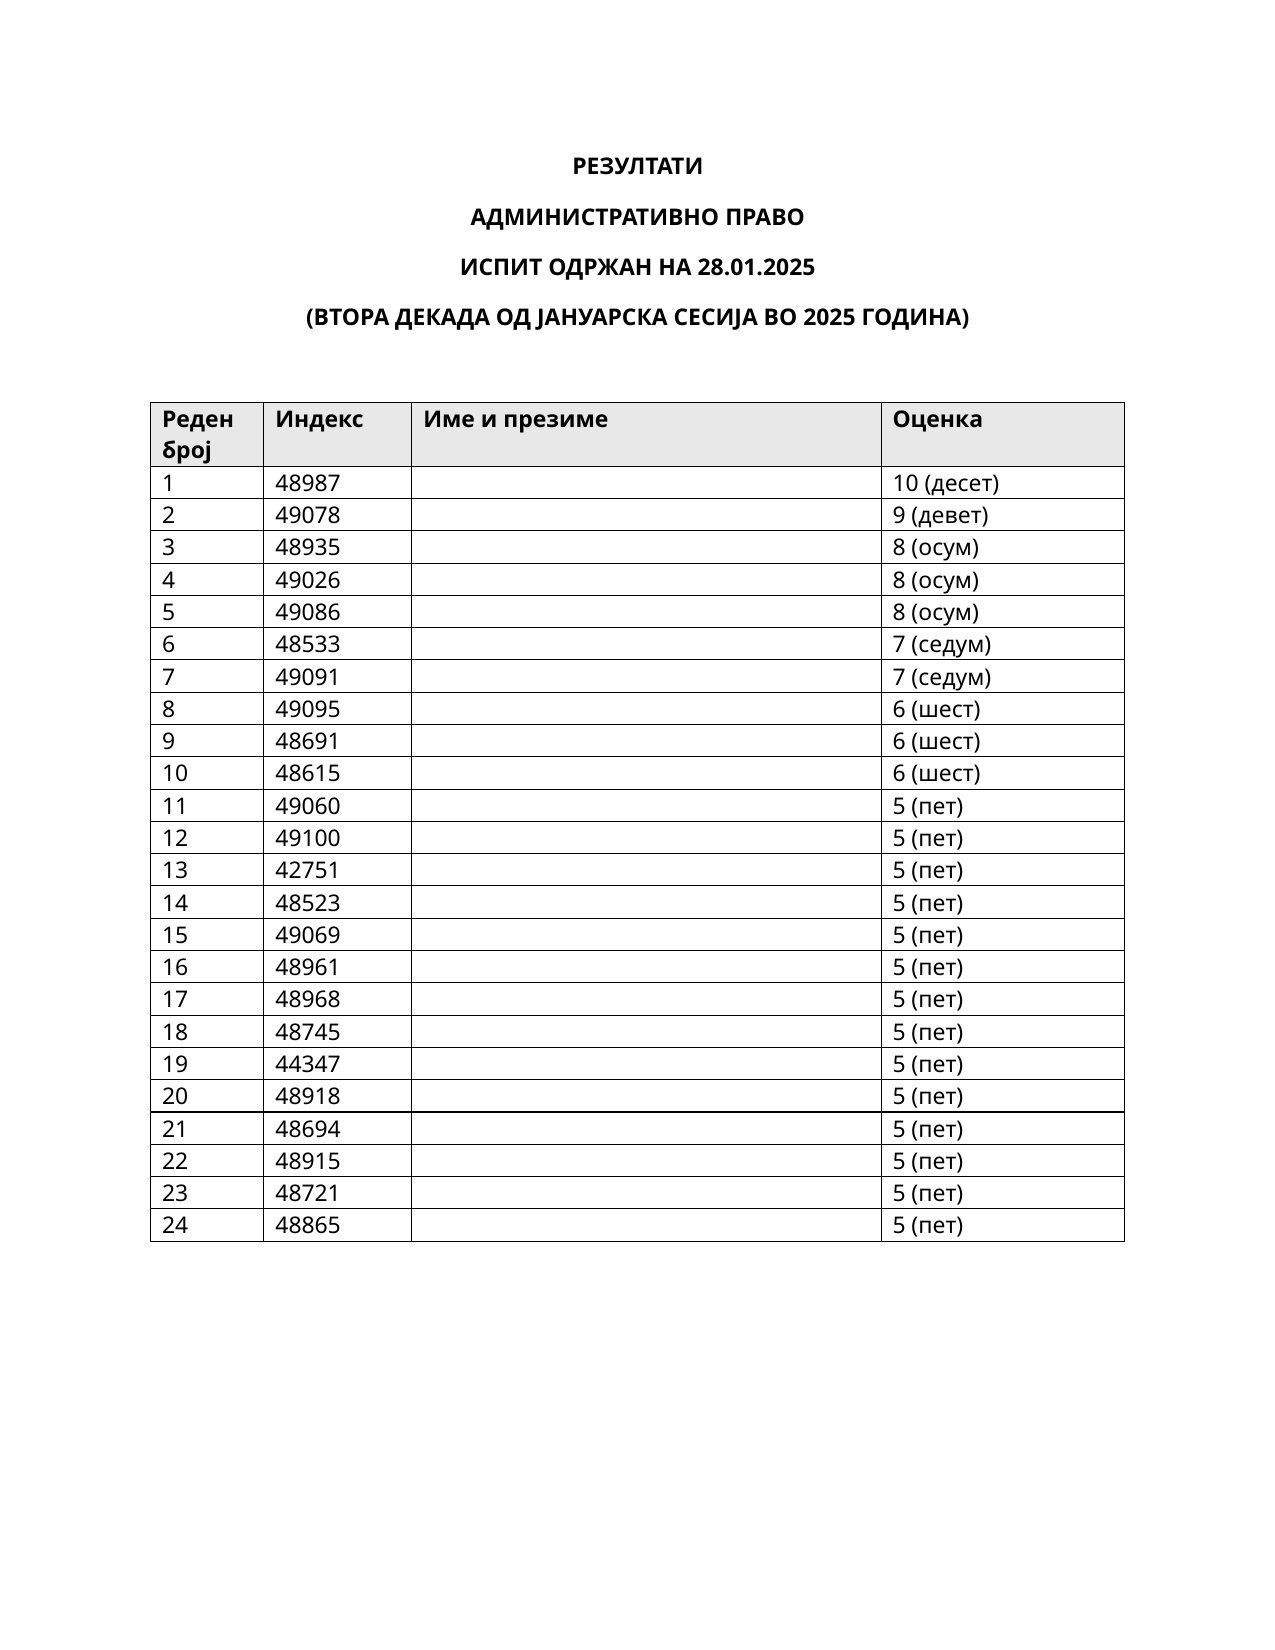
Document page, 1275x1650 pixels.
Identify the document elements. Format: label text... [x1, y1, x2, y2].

table_cell [412, 1113, 881, 1144]
table_cell 5 (пет) [882, 1048, 1124, 1079]
table_cell 48523 [264, 886, 411, 918]
table_cell 48745 [264, 1016, 411, 1047]
table_cell 5 (пет) [882, 790, 1124, 821]
table_header Реден број [151, 403, 263, 466]
text ИСПИТ ОДРЖАН НА 28.01.2025 [150, 251, 1125, 282]
table_cell 48968 [264, 983, 411, 1014]
table_cell 10 (десет) [882, 467, 1124, 498]
table_cell 12 [151, 822, 263, 853]
table_cell 3 [151, 531, 263, 562]
table_cell [412, 919, 881, 950]
table_cell 49086 [264, 596, 411, 627]
table_cell 6 (шест) [882, 725, 1124, 756]
table_cell [412, 1016, 881, 1047]
table_cell [412, 1177, 881, 1208]
text РЕЗУЛТАТИ [150, 150, 1125, 181]
table_cell 2 [151, 499, 263, 530]
table_cell 11 [151, 790, 263, 821]
table_cell 21 [151, 1113, 263, 1144]
table_cell 5 (пет) [882, 1113, 1124, 1144]
table_cell [412, 822, 881, 853]
table_cell 5 (пет) [882, 1145, 1124, 1176]
table_cell 9 [151, 725, 263, 756]
table_cell 48691 [264, 725, 411, 756]
table_cell 48961 [264, 951, 411, 982]
table_cell 19 [151, 1048, 263, 1079]
table_cell 44347 [264, 1048, 411, 1079]
table_cell 7 (седум) [882, 660, 1124, 692]
table_cell 23 [151, 1177, 263, 1208]
table_cell 5 (пет) [882, 854, 1124, 885]
table_cell 17 [151, 983, 263, 1014]
table_cell [412, 1209, 881, 1241]
table_cell 5 (пет) [882, 951, 1124, 982]
table_cell [412, 1048, 881, 1079]
table_header Оценка [882, 403, 1124, 466]
table_cell 49091 [264, 660, 411, 692]
table_cell 8 (осум) [882, 564, 1124, 595]
table_cell [412, 499, 881, 530]
table_cell [412, 693, 881, 724]
table_cell 7 [151, 660, 263, 692]
table_header Индекс [264, 403, 411, 466]
table_cell 49026 [264, 564, 411, 595]
table_cell 49078 [264, 499, 411, 530]
table_cell [412, 951, 881, 982]
table_cell 48865 [264, 1209, 411, 1241]
table_cell 14 [151, 886, 263, 918]
table_cell 13 [151, 854, 263, 885]
table_cell 48915 [264, 1145, 411, 1176]
table_cell [412, 886, 881, 918]
table_cell 8 (осум) [882, 531, 1124, 562]
table_cell 1 [151, 467, 263, 498]
table_cell 22 [151, 1145, 263, 1176]
table_cell 5 (пет) [882, 919, 1124, 950]
table_cell 10 [151, 757, 263, 788]
table_cell 48721 [264, 1177, 411, 1208]
table_cell 16 [151, 951, 263, 982]
table_cell 5 (пет) [882, 822, 1124, 853]
table_cell [412, 757, 881, 788]
table_header Име и презиме [412, 403, 881, 466]
text (ВТОРА ДЕКАДА ОД ЈАНУАРСКА СЕСИЈА ВО 2025 ГОДИНА) [150, 301, 1125, 332]
table_cell 8 (осум) [882, 596, 1124, 627]
table_cell 4 [151, 564, 263, 595]
table_cell [412, 725, 881, 756]
table_cell 49095 [264, 693, 411, 724]
table_cell 48694 [264, 1113, 411, 1144]
table_cell 5 (пет) [882, 1080, 1124, 1111]
table_cell [412, 596, 881, 627]
table_cell [412, 628, 881, 659]
table_cell [412, 467, 881, 498]
table_cell [412, 854, 881, 885]
table_cell 6 (шест) [882, 757, 1124, 788]
table_cell 5 (пет) [882, 1016, 1124, 1047]
table_cell 8 [151, 693, 263, 724]
table_cell 6 [151, 628, 263, 659]
table_cell 48533 [264, 628, 411, 659]
table_cell 7 (седум) [882, 628, 1124, 659]
table_cell [412, 564, 881, 595]
table_cell 9 (девет) [882, 499, 1124, 530]
table_cell 48935 [264, 531, 411, 562]
table_cell 48987 [264, 467, 411, 498]
table_cell 5 (пет) [882, 886, 1124, 918]
table_cell 5 (пет) [882, 1177, 1124, 1208]
table_cell 5 (пет) [882, 1209, 1124, 1241]
text АДМИНИСТРАТИВНО ПРАВО [150, 200, 1125, 232]
table_cell 18 [151, 1016, 263, 1047]
table_cell [412, 660, 881, 692]
table_cell 49100 [264, 822, 411, 853]
table_cell 15 [151, 919, 263, 950]
table_cell [412, 531, 881, 562]
table_cell [412, 983, 881, 1014]
table_cell 48615 [264, 757, 411, 788]
table_cell 6 (шест) [882, 693, 1124, 724]
table_cell 42751 [264, 854, 411, 885]
table_cell [412, 1145, 881, 1176]
table_cell 5 (пет) [882, 983, 1124, 1014]
table_cell 20 [151, 1080, 263, 1111]
table_cell 5 [151, 596, 263, 627]
table_cell 48918 [264, 1080, 411, 1111]
table_cell [412, 1080, 881, 1111]
table_cell 49060 [264, 790, 411, 821]
table_cell 49069 [264, 919, 411, 950]
table_cell [412, 790, 881, 821]
table_cell 24 [151, 1209, 263, 1241]
